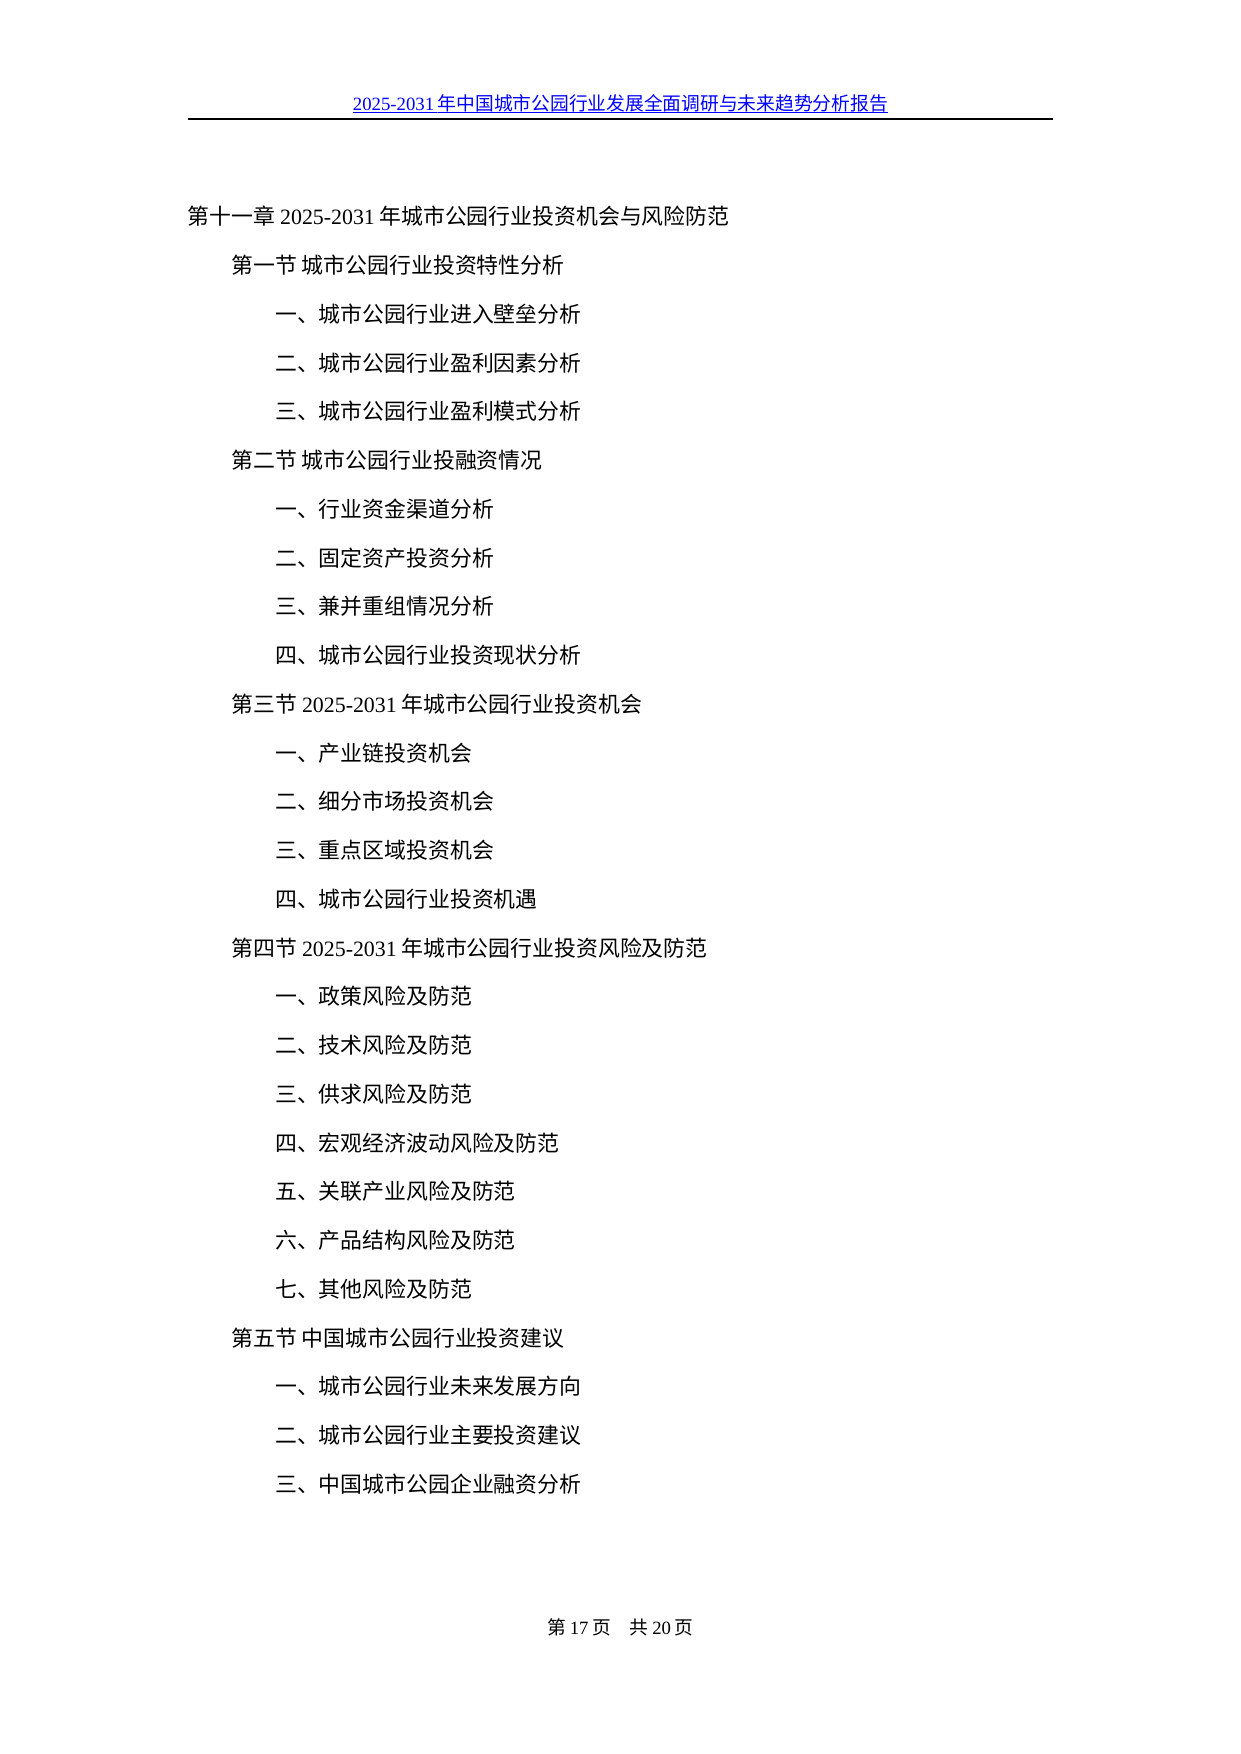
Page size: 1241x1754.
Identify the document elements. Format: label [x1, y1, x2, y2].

text [187, 150, 1053, 1499]
